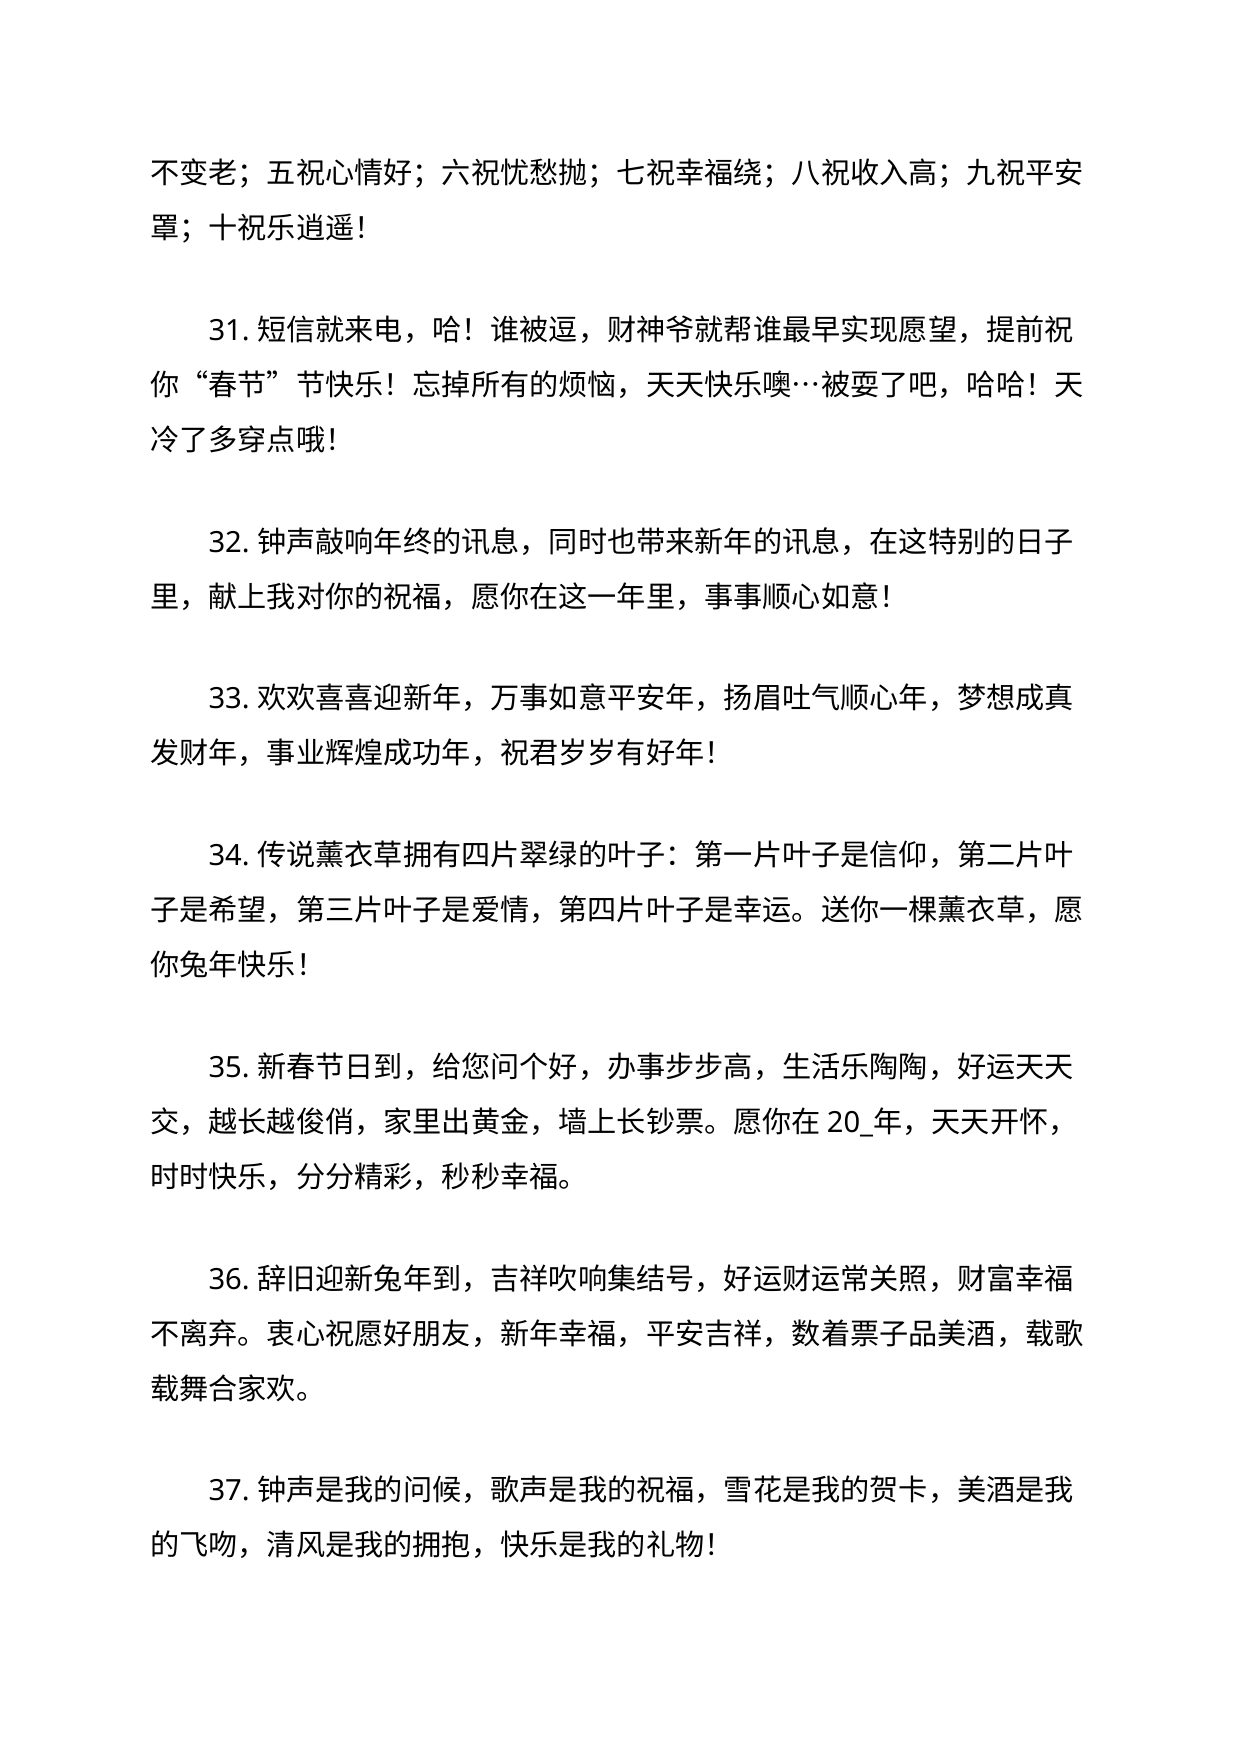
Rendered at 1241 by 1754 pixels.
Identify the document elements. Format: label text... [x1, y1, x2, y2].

text 32. 钟声敲响年终的讯息，同时也带来新年的讯息，在这特别的日子里，献上我对你的祝福，愿你在这一年里，事事顺心如意！ [150, 518, 1090, 616]
text 34. 传说薰衣草拥有四片翠绿的叶子：第一片叶子是信仰，第二片叶子是希望，第三片叶子是爱情，第四片叶子是幸运。送你一棵薰衣草，愿你兔年快乐！ [150, 832, 1090, 984]
text 37. 钟声是我的问候，歌声是我的祝福，雪花是我的贺卡，美酒是我的飞吻，清风是我的拥抱，快乐是我的礼物！ [150, 1467, 1090, 1564]
text 33. 欢欢喜喜迎新年，万事如意平安年，扬眉吐气顺心年，梦想成真发财年，事业辉煌成功年，祝君岁岁有好年！ [150, 675, 1090, 772]
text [150, 150, 1090, 247]
text 35. 新春节日到，给您问个好，办事步步高，生活乐陶陶，好运天天交，越长越俊俏，家里出黄金，墙上长钞票。愿你在20_年，天天开怀，时时快乐，分分精彩，秒秒幸福。 [150, 1043, 1090, 1196]
text 36. 辞旧迎新兔年到，吉祥吹响集结号，好运财运常关照，财富幸福不离弃。衷心祝愿好朋友，新年幸福，平安吉祥，数着票子品美酒，载歌载舞合家欢。 [150, 1255, 1090, 1407]
text 31. 短信就来电，哈！谁被逗，财神爷就帮谁最早实现愿望，提前祝你“春节”节快乐！忘掉所有的烦恼，天天快乐噢…被耍了吧，哈哈！天冷了多穿点哦！ [150, 307, 1090, 459]
